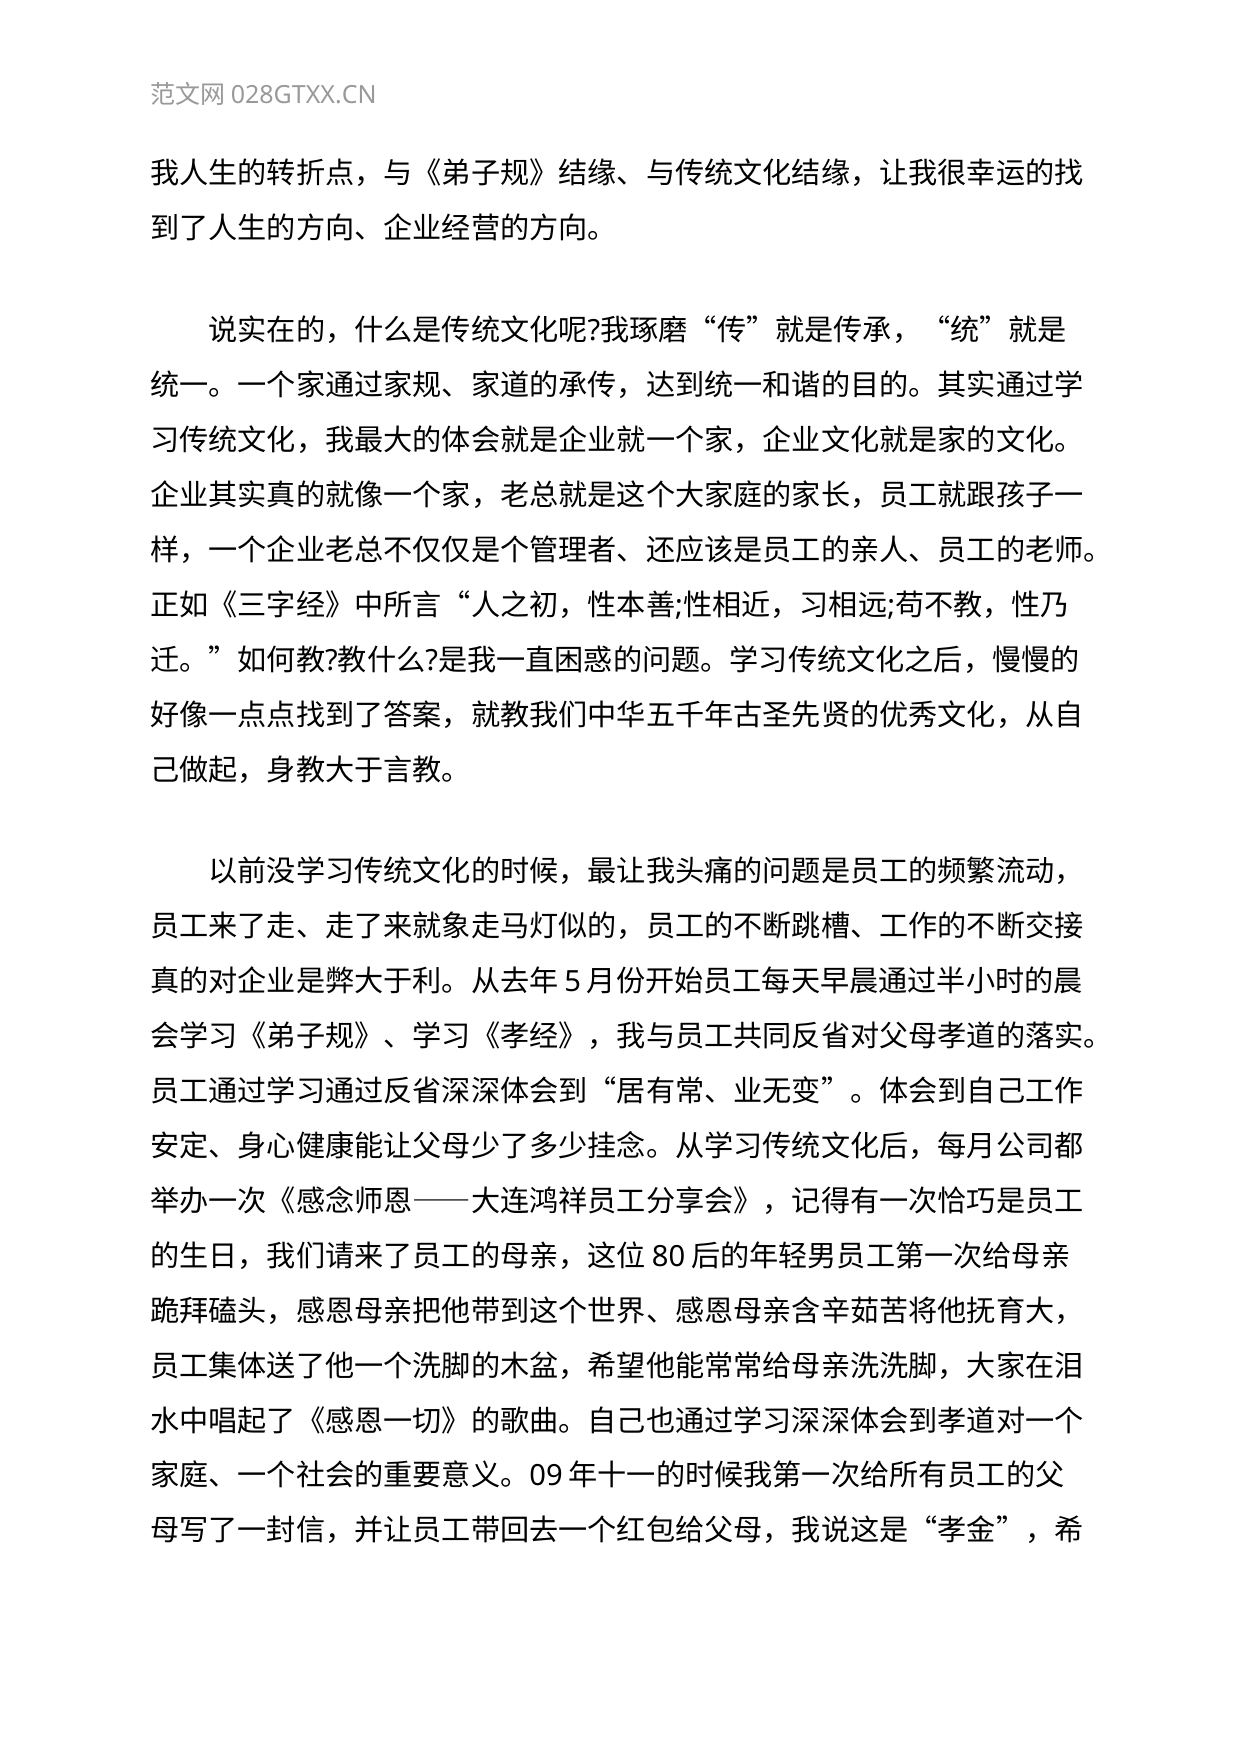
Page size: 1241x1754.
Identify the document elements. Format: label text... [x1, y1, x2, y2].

text 说实在的，什么是传统文化呢?我琢磨“传”就是传承，“统”就是统一。一个家通过家规、家道的承传，达到统一和谐的目的。其实通过学习传统文化，我最大的体会就是企业就一个家，企业文化就是家的文化。企业其实真的就像一个家，老总就是这个大家庭的家长，员工就跟孩子一样，一个企业老总不仅仅是个管理者、还应该是员工的亲人、员工的老师。正如《三字经》中所言“人之初，性本善;性相近，习相远;苟不教，性乃迁。”如何教?教什么?是我一直困惑的问题。学习传统文化之后，慢慢的好像一点点找到了答案，就教我们中华五千年古圣先贤的优秀文化，从自己做起，身教大于言教。 [150, 307, 1090, 788]
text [150, 150, 1090, 247]
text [150, 848, 1090, 1549]
